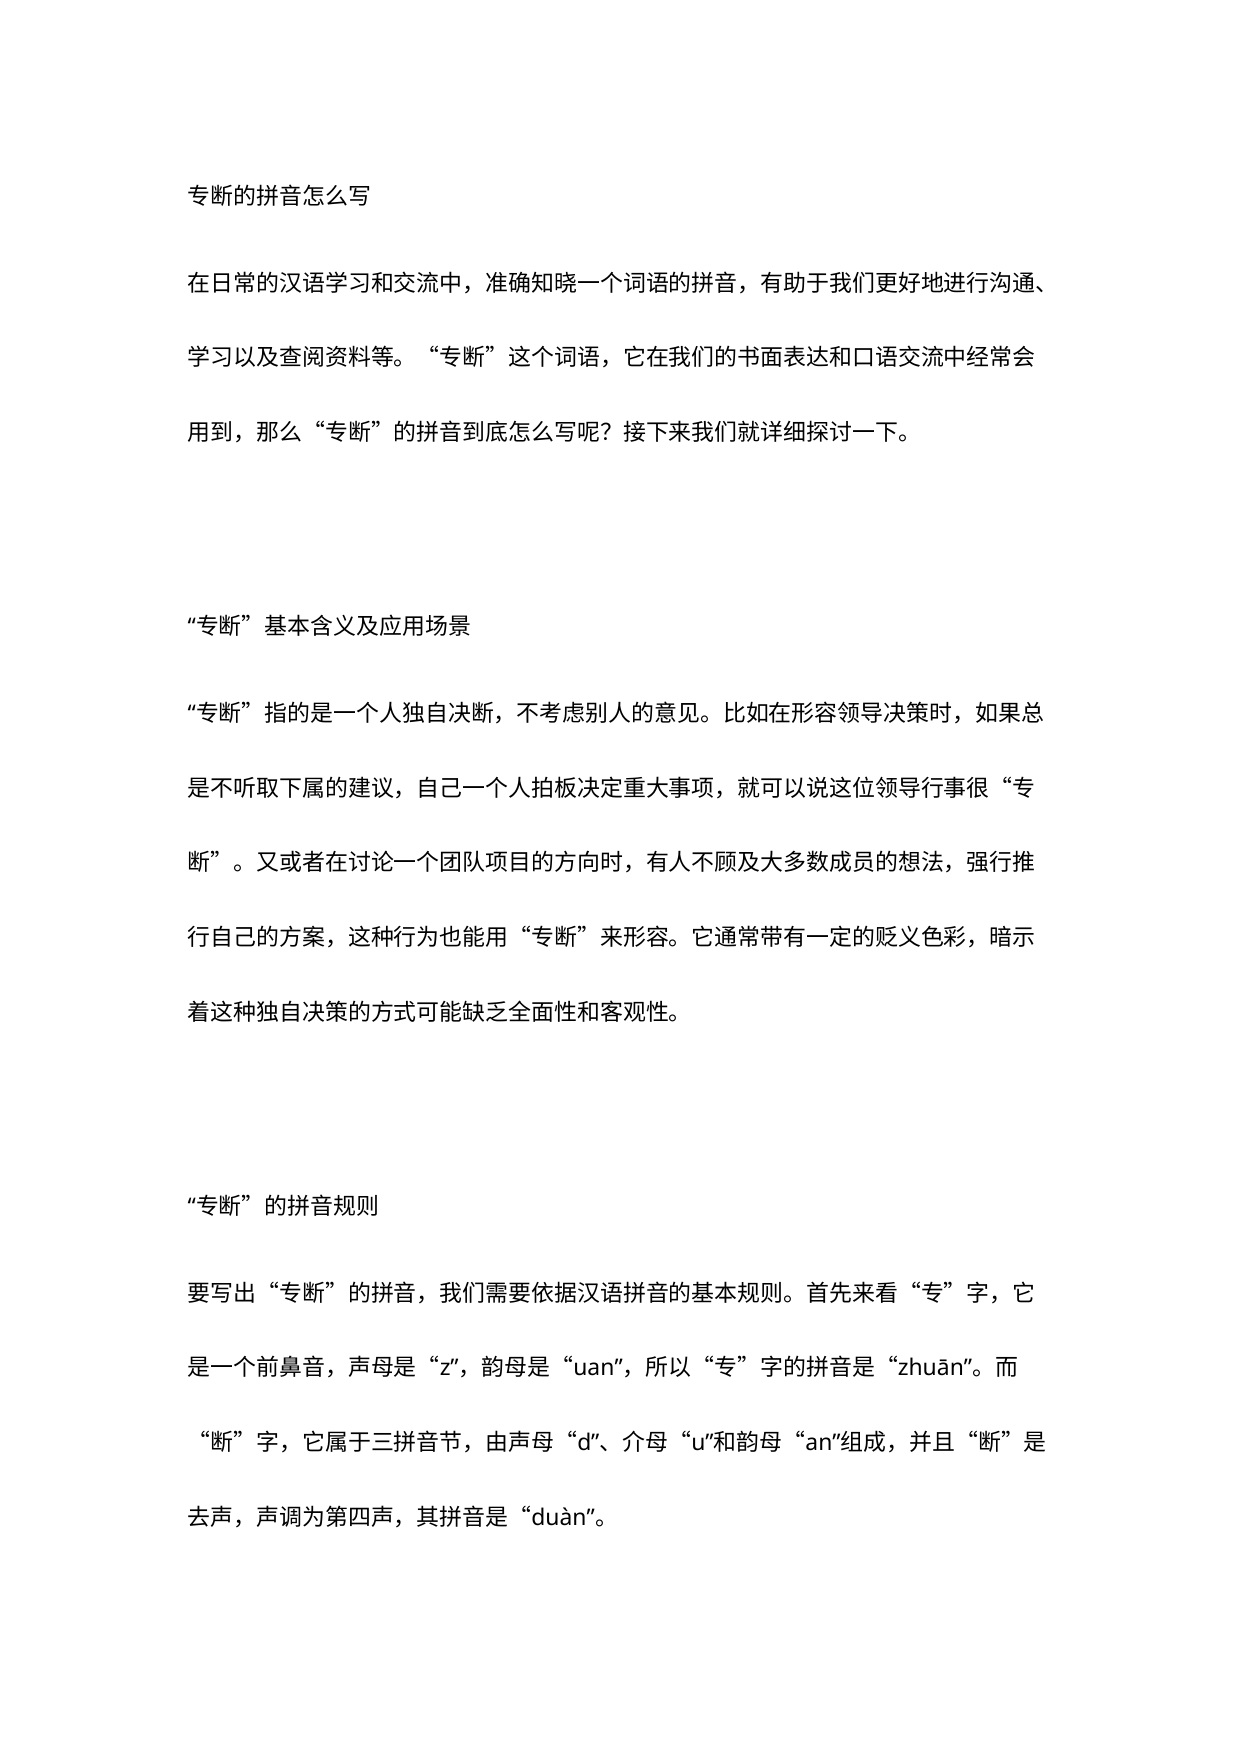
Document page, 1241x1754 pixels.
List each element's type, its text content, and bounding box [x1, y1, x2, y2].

text “专断”的拼音规则 [187, 1172, 1053, 1237]
text “专断”基本含义及应用场景 [187, 592, 1053, 657]
text “专断”指的是一个人独自决断，不考虑别人的意见。比如在形容领导决策时，如果总是不听取下属的建议，自己一个人拍板决定重大事项，就可以说这位领导行事很“专断”。又或者在讨论一个团队项目的方向时，有人不顾及大多数成员的想法，强行推行自己的方案，这种行为也能用“专断”来形容。它通常带有一定的贬义色彩，暗示着这种独自决策的方式可能缺乏全面性和客观性。 [187, 679, 1053, 1043]
text 专断的拼音怎么写 [187, 162, 1053, 227]
text 在日常的汉语学习和交流中，准确知晓一个词语的拼音，有助于我们更好地进行沟通、学习以及查阅资料等。“专断”这个词语，它在我们的书面表达和口语交流中经常会用到，那么“专断”的拼音到底怎么写呢？接下来我们就详细探讨一下。 [187, 248, 1053, 463]
text 要写出“专断”的拼音，我们需要依据汉语拼音的基本规则。首先来看“专”字，它是一个前鼻音，声母是“z”，韵母是“uan”，所以“专”字的拼音是“zhuān”。而“断”字，它属于三拼音节，由声母“d”、介母“u”和韵母“an”组成，并且“断”是去声，声调为第四声，其拼音是“duàn”。 [187, 1258, 1053, 1548]
